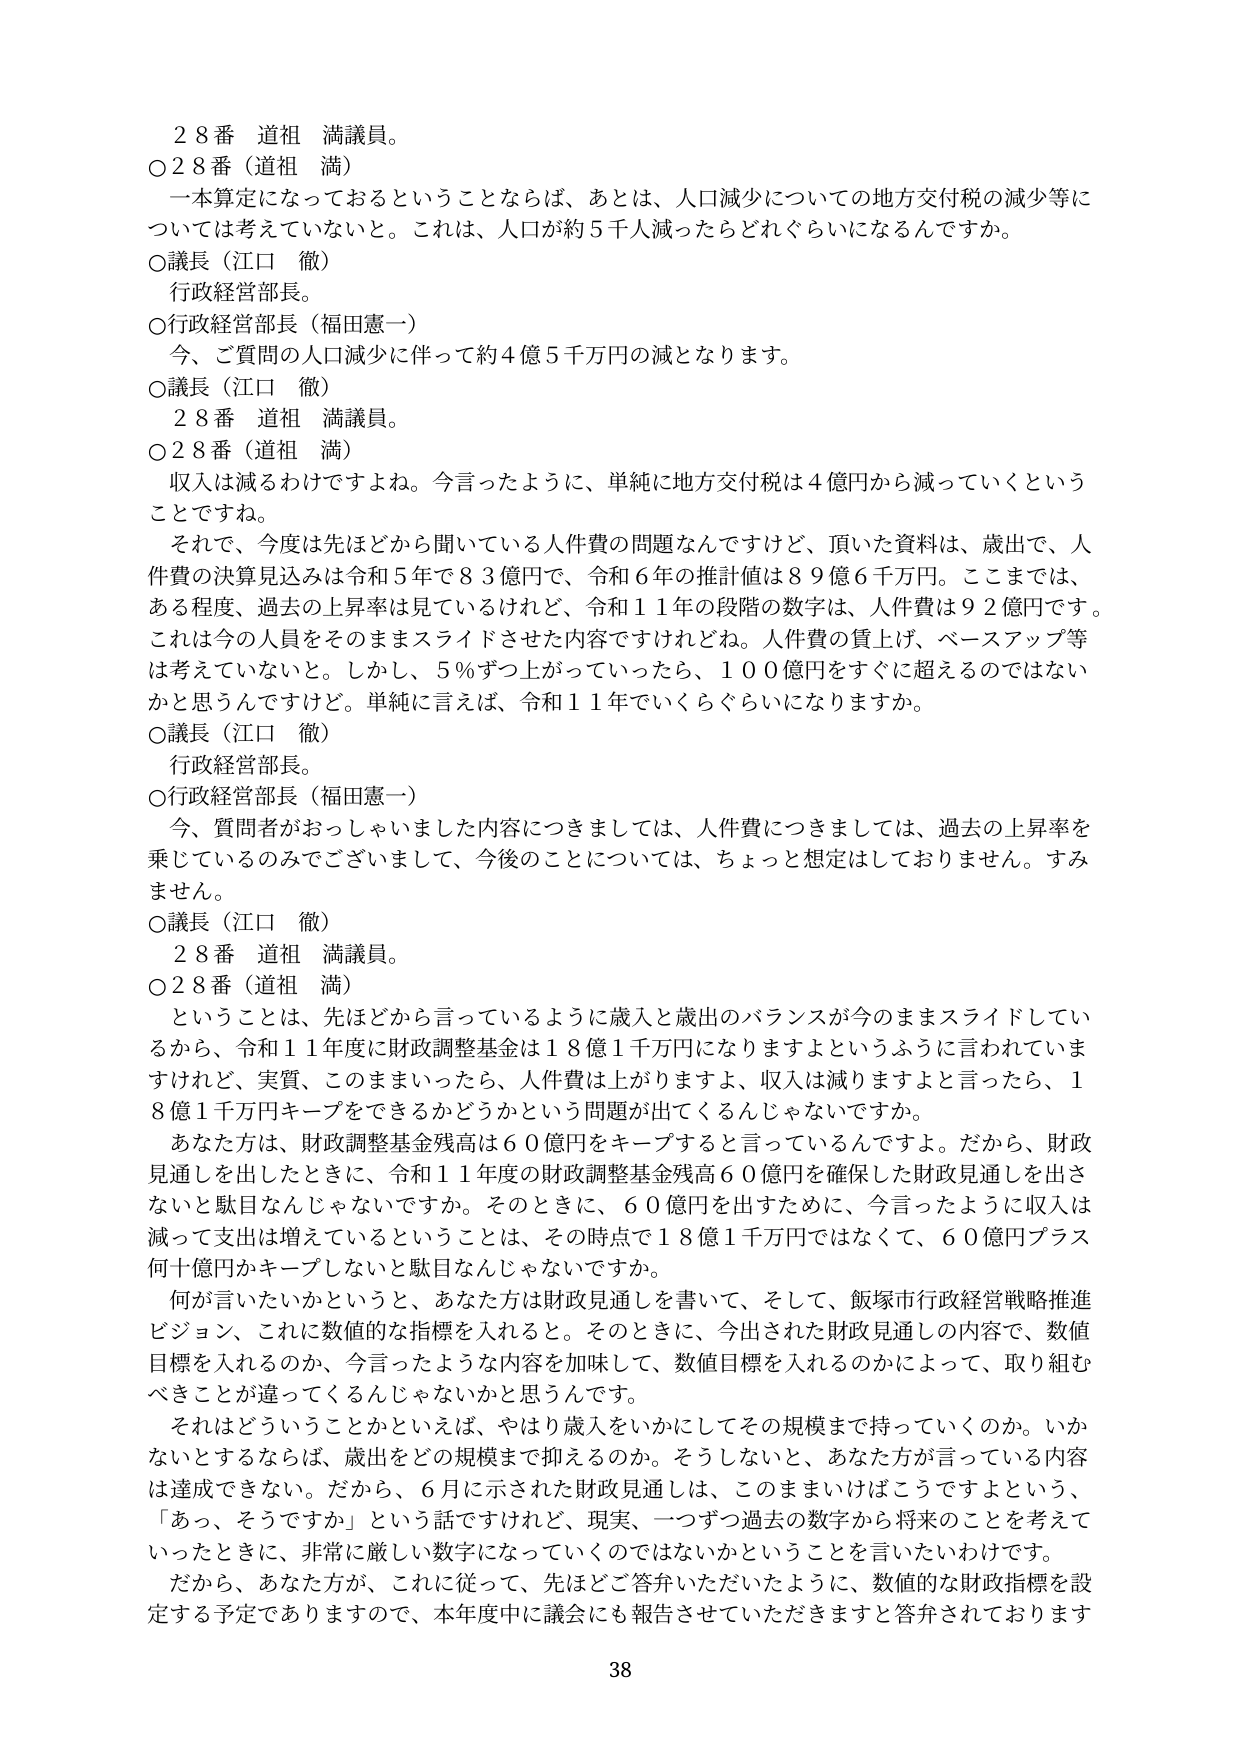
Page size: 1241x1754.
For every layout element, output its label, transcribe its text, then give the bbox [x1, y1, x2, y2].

text ２８番 道祖 満議員。 [148, 118, 1092, 149]
text 今、ご質問の人口減少に伴って約４億５千万円の減となります。 [148, 339, 1092, 370]
text ○行政経営部長（福田憲一） [148, 307, 1092, 339]
text 行政経営部長。 [148, 748, 1092, 779]
text 一本算定になっておるということならば、あとは、人口減少についての地方交付税の減少等については考えていないと。これは、人口が約５千人減ったらどれぐらいになるんですか。 [148, 181, 1092, 244]
text 今、質問者がおっしゃいました内容につきましては、人件費につきましては、過去の上昇率を乗じているのみでございまして、今後のことについては、ちょっと想定はしておりません。すみません。 [148, 811, 1092, 905]
text ○議長（江口 徹） [148, 244, 1092, 276]
text 何が言いたいかというと、あなた方は財政見通しを書いて、そして、飯塚市行政経営戦略推進ビジョン、これに数値的な指標を入れると。そのときに、今出された財政見通しの内容で、数値目標を入れるのか、今言ったような内容を加味して、数値目標を入れるのかによって、取り組むべきことが違ってくるんじゃないかと思うんです。 [148, 1283, 1092, 1409]
text ○２８番（道祖 満） [148, 433, 1092, 465]
text 収入は減るわけですよね。今言ったように、単純に地方交付税は４億円から減っていくということですね。 [148, 465, 1092, 528]
text ○２８番（道祖 満） [148, 149, 1092, 181]
text ということは、先ほどから言っているように歳入と歳出のバランスが今のままスライドしているから、令和１１年度に財政調整基金は１８億１千万円になりますよというふうに言われていますけれど、実質、このままいったら、人件費は上がりますよ、収入は減りますよと言ったら、１８億１千万円キープをできるかどうかという問題が出てくるんじゃないですか。 [148, 1000, 1092, 1126]
text あなた方は、財政調整基金残高は６０億円をキープすると言っているんですよ。だから、財政見通しを出したときに、令和１１年度の財政調整基金残高６０億円を確保した財政見通しを出さないと駄目なんじゃないですか。そのときに、６０億円を出すために、今言ったように収入は減って支出は増えているということは、その時点で１８億１千万円ではなくて、６０億円プラス何十億円かキープしないと駄目なんじゃないですか。 [148, 1126, 1092, 1283]
text それで、今度は先ほどから聞いている人件費の問題なんですけど、頂いた資料は、歳出で、人件費の決算見込みは令和５年で８３億円で、令和６年の推計値は８９億６千万円。ここまでは、ある程度、過去の上昇率は見ているけれど、令和１１年の段階の数字は、人件費は９２億円です。これは今の人員をそのままスライドさせた内容ですけれどね。人件費の賃上げ、ベースアップ等は考えていないと。しかし、５％ずつ上がっていったら、１００億円をすぐに超えるのではないかと思うんですけど。単純に言えば、令和１１年でいくらぐらいになりますか。 [148, 528, 1092, 716]
text それはどういうことかといえば、やはり歳入をいかにしてその規模まで持っていくのか。いかないとするならば、歳出をどの規模まで抑えるのか。そうしないと、あなた方が言っている内容は達成できない。だから、６月に示された財政見通しは、このままいけばこうですよという、「あっ、そうですか」という話ですけれど、現実、一つずつ過去の数字から将来のことを考えていったときに、非常に厳しい数字になっていくのではないかということを言いたいわけです。 [148, 1409, 1092, 1566]
text ○行政経営部長（福田憲一） [148, 779, 1092, 811]
text ２８番 道祖 満議員。 [148, 937, 1092, 968]
text ○議長（江口 徹） [148, 716, 1092, 748]
text ２８番 道祖 満議員。 [148, 402, 1092, 433]
text ○２８番（道祖 満） [148, 968, 1092, 1000]
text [148, 1566, 1092, 1629]
text ○議長（江口 徹） [148, 370, 1092, 402]
text 行政経営部長。 [148, 276, 1092, 307]
text ○議長（江口 徹） [148, 905, 1092, 937]
